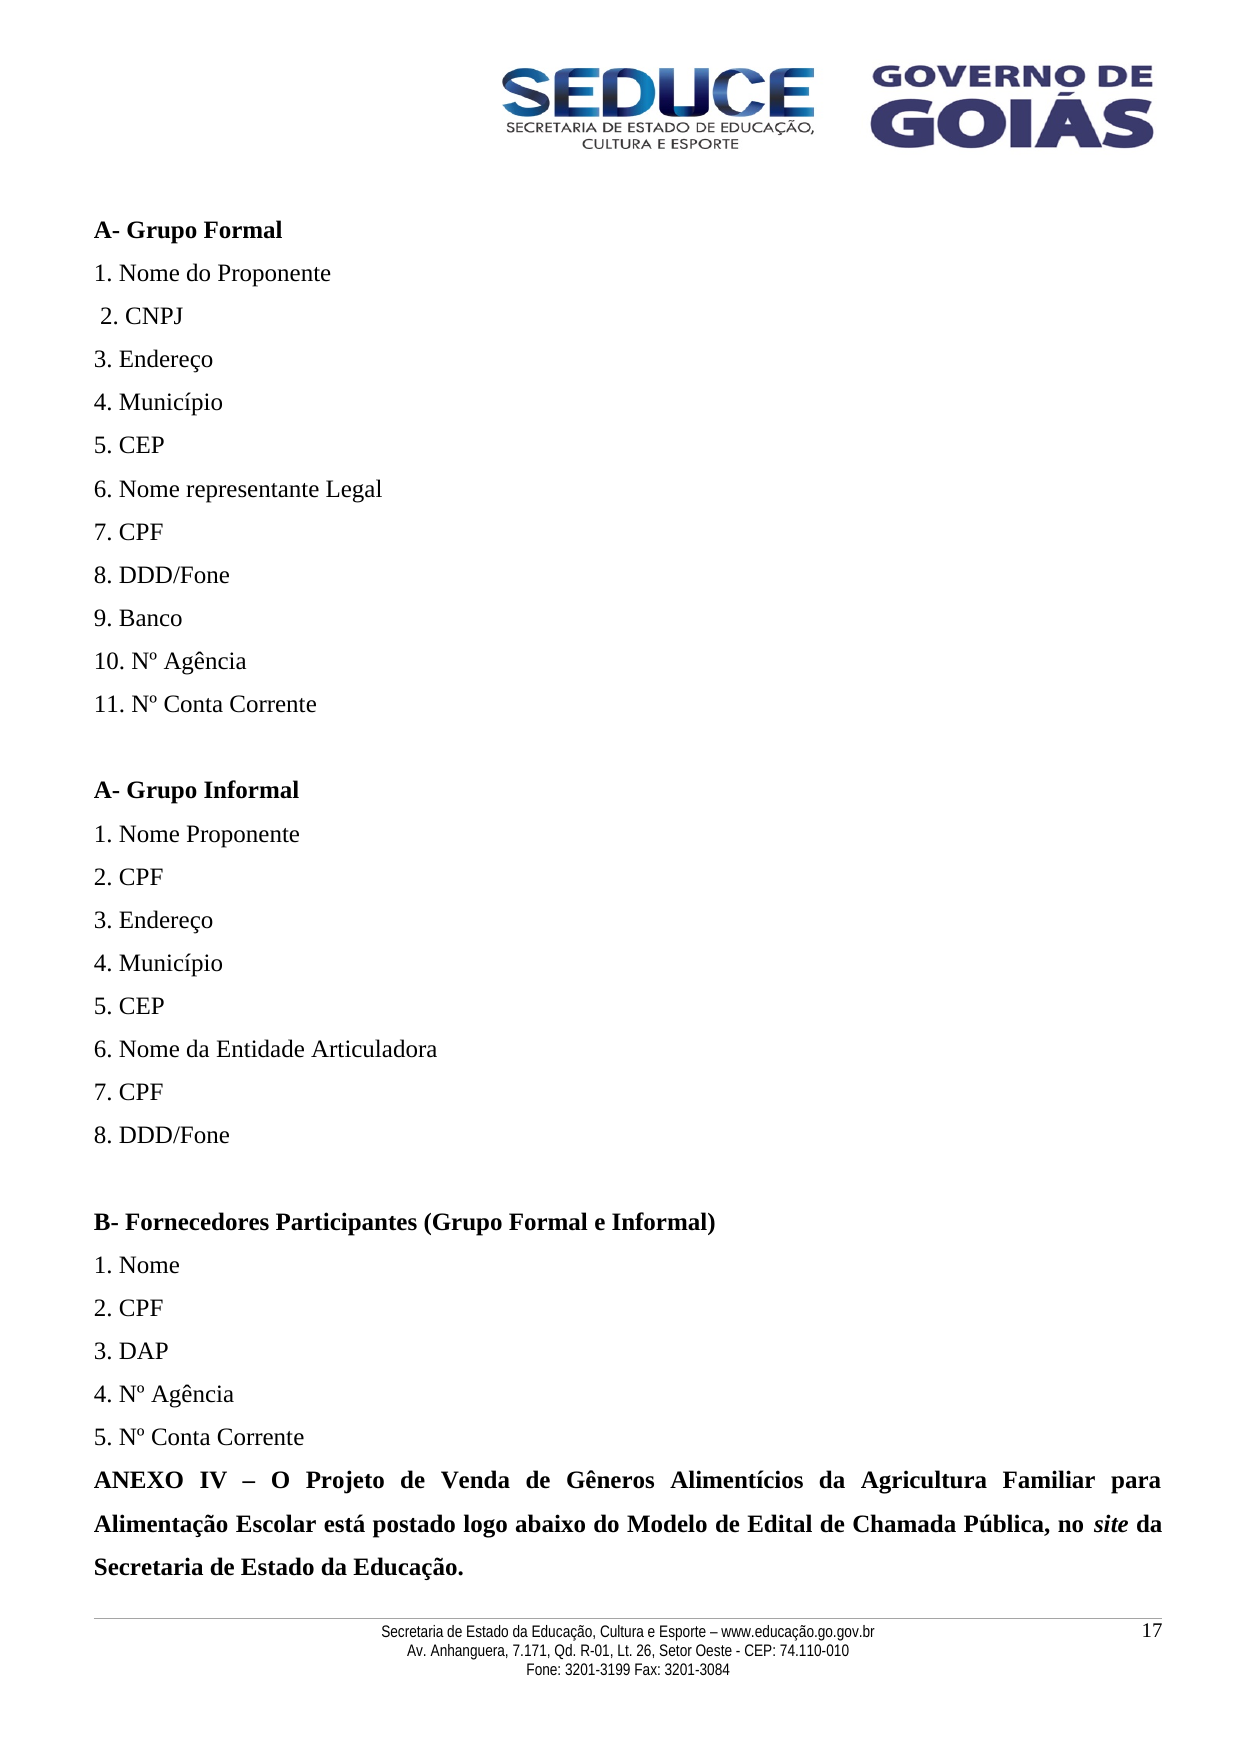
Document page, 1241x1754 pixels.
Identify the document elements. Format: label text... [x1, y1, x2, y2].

text 1. Nome Proponente [94, 819, 1162, 847]
text 10. Nº Agência [94, 646, 1162, 675]
text 2. CNPJ [94, 301, 1162, 330]
text 1. Nome [94, 1250, 1162, 1279]
text 5. Nº Conta Corrente [94, 1422, 1162, 1451]
text 4. Nº Agência [94, 1379, 1162, 1408]
text 4. Município [94, 948, 1162, 977]
text 6. Nome representante Legal [94, 474, 1162, 502]
text 7. CPF [94, 517, 1162, 546]
text 6. Nome da Entidade Articuladora [94, 1034, 1162, 1063]
text 1. Nome do Proponente [94, 258, 1162, 287]
text 11. Nº Conta Corrente [94, 689, 1162, 718]
text A- Grupo Informal [94, 776, 1162, 804]
text 4. Município [94, 387, 1162, 416]
text 3. DAP [94, 1336, 1162, 1365]
text 5. CEP [94, 431, 1162, 459]
text 5. CEP [94, 991, 1162, 1020]
text 3. Endereço [94, 905, 1162, 934]
text ANEXO IV – O Projeto de Venda de Gêneros Alimentícios da Agricultura Familiar para Alimentação Escolar está postado logo abaixo do Modelo de Edital de Chamada Pública, no site da Secretaria de Estado da Educação. [94, 1466, 1162, 1581]
text 2. CPF [94, 1293, 1162, 1322]
text 8. DDD/Fone [94, 560, 1162, 589]
text 3. Endereço [94, 344, 1162, 373]
text 2. CPF [94, 862, 1162, 891]
text A- Grupo Formal [94, 215, 1162, 244]
text B- Fornecedores Participantes (Grupo Formal e Informal) [94, 1207, 1162, 1236]
text 9. Banco [94, 603, 1162, 632]
picture [501, 59, 1163, 158]
text 8. DDD/Fone [94, 1121, 1162, 1149]
text 7. CPF [94, 1077, 1162, 1106]
